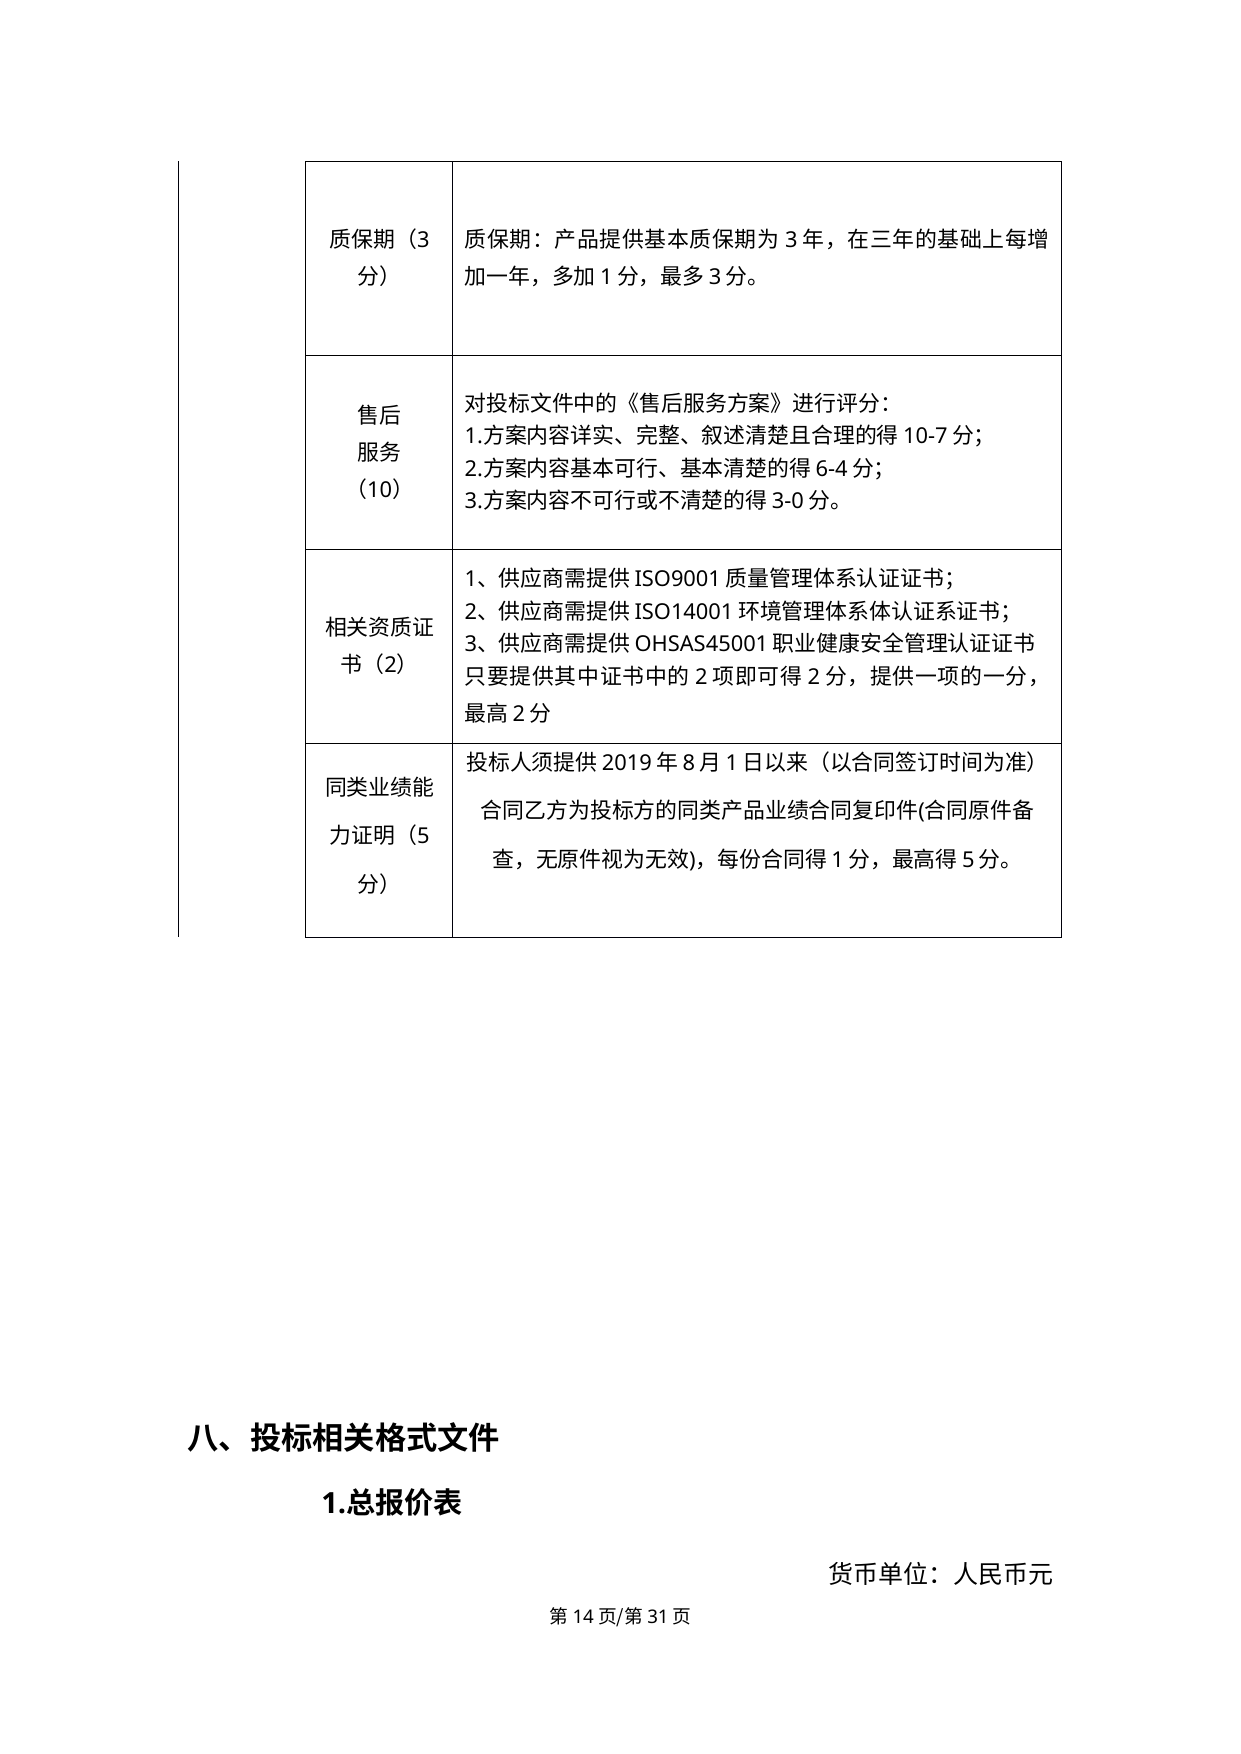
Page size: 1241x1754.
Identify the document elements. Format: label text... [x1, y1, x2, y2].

table_cell 售后 服务 （10） [306, 356, 452, 549]
table_cell 1、供应商需提供ISO9001质量管理体系认证证书； 2、供应商需提供ISO14001环境管理体系体认证系证书； 3、供应商需提供OHSAS45001职业健康安全管理认证证书 只要提供其中证书中的2项即可得2分，提供一项的一分，最高2分 [453, 550, 1061, 743]
table_cell 质保期（3分） [306, 162, 452, 355]
table_cell 相关资质证书（2） [306, 550, 452, 743]
table_cell 同类业绩能力证明（5分） [306, 744, 452, 937]
table_cell 投标人须提供2019年8月1日以来（以合同签订时间为准）合同乙方为投标方的同类产品业绩合同复印件(合同原件备查，无原件视为无效)，每份合同得1分，最高得5分。 [453, 744, 1061, 937]
table_cell 质保期：产品提供基本质保期为3年，在三年的基础上每增加一年，多加1分，最多3分。 [453, 162, 1061, 355]
table_cell 对投标文件中的《售后服务方案》进行评分： 1.方案内容详实、完整、叙述清楚且合理的得10-7分； 2.方案内容基本可行、基本清楚的得6-4分； 3.方案内容不可行或不清楚的得3-0分。 [453, 356, 1061, 549]
text 货币单位：人民币元 [187, 1554, 1053, 1591]
text 1.总报价表 [262, 1468, 1053, 1533]
text 八、投标相关格式文件 [187, 1403, 1053, 1468]
